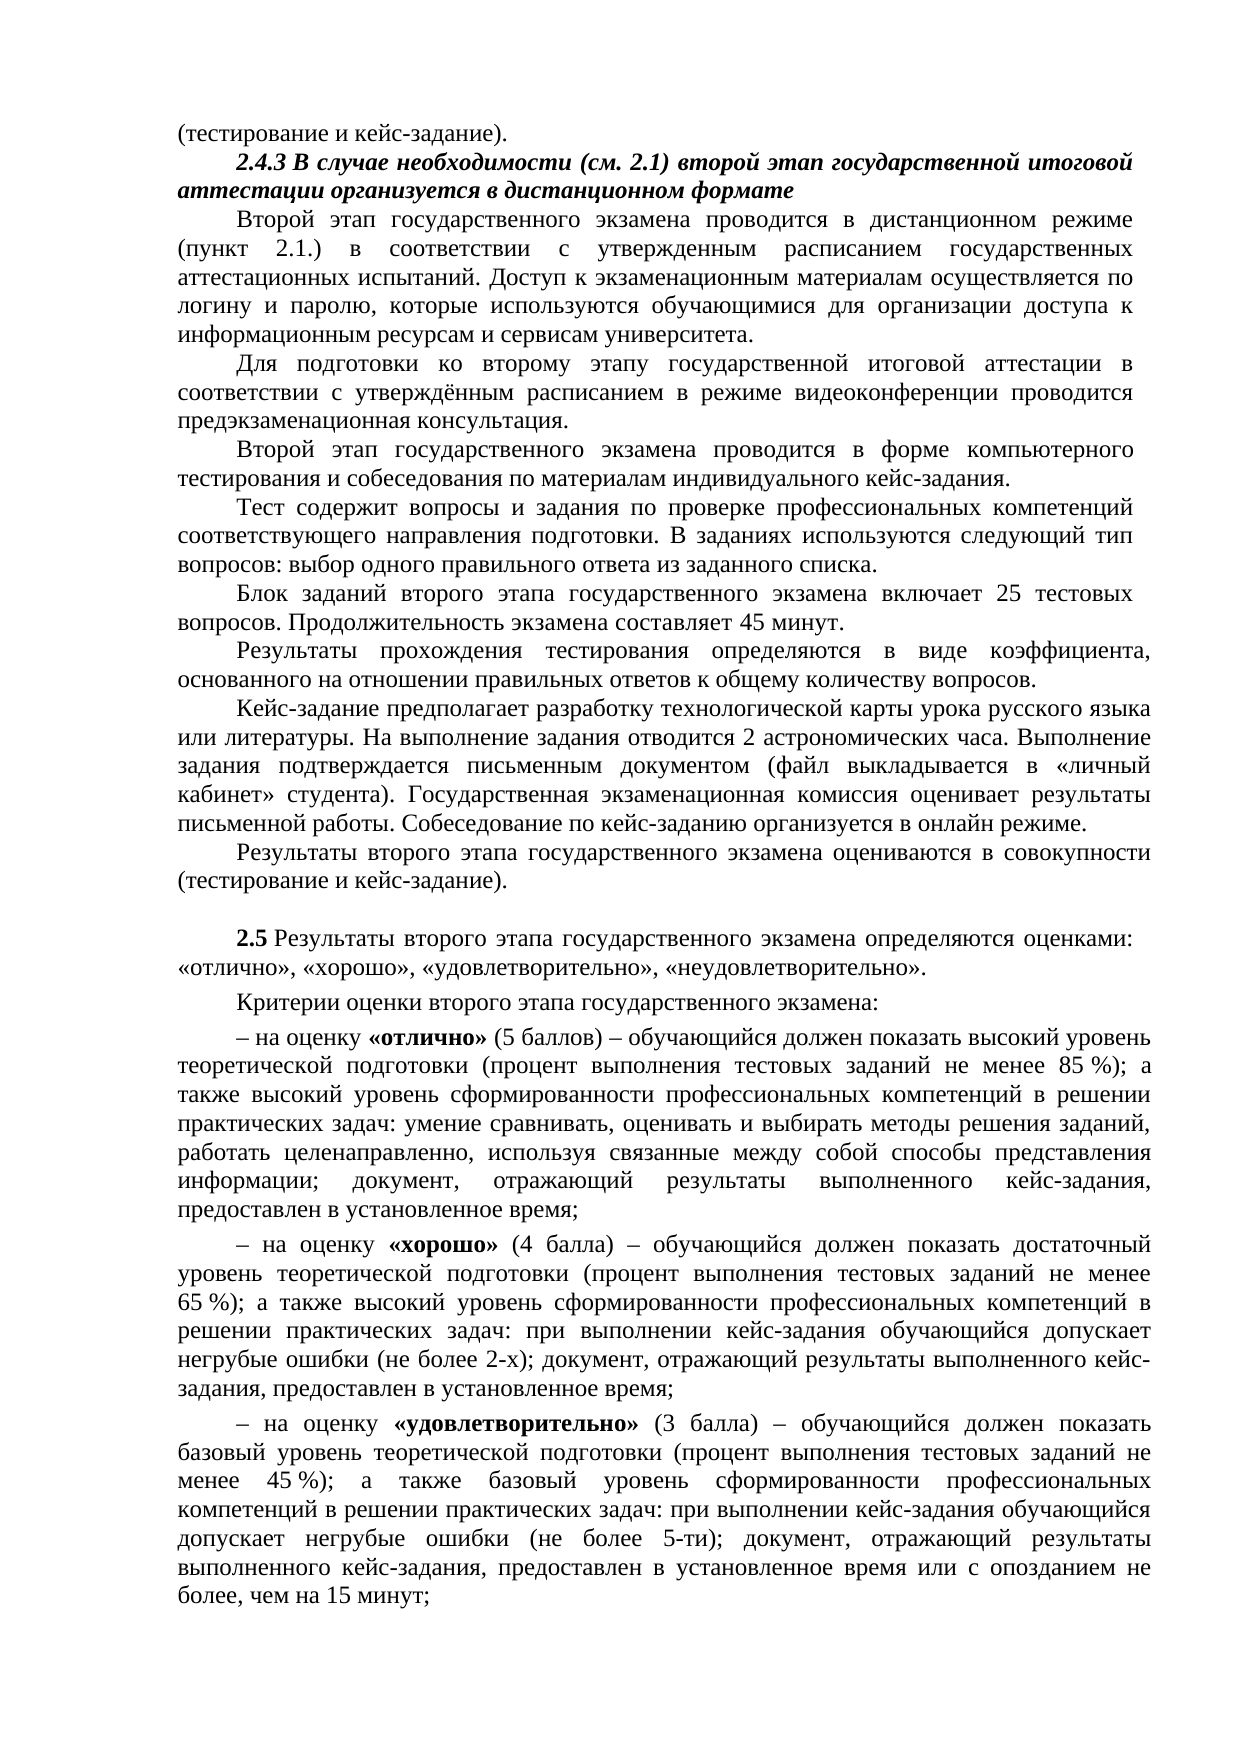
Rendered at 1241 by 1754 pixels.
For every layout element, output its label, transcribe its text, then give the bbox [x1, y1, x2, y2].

text Второй этап государственного экзамена проводится в дистанционном режиме (пункт 2.1.) в соответствии с утвержденным расписанием государственных аттестационных испытаний. Доступ к экзаменационным материалам осуществляется по логину и паролю, которые используются обучающимися для организации доступа к информационным ресурсам и сервисам университета. [177, 204, 1134, 348]
text Результаты прохождения тестирования определяются в виде коэффициента, основанного на отношении правильных ответов к общему количеству вопросов. [177, 636, 1152, 693]
text – на оценку «хорошо» (4 балла) – обучающийся должен показать достаточный уровень теоретической подготовки (процент выполнения тестовых заданий не менее 65 %); а также высокий уровень сформированности профессиональных компетенций в решении практических задач: при выполнении кейс-задания обучающийся допускает негрубые ошибки (не более 2-х); документ, отражающий результаты выполненного кейс-задания, предоставлен в установленное время; [177, 1229, 1152, 1402]
text Для подготовки ко второму этапу государственной итоговой аттестации в соответствии с утверждённым расписанием в режиме видеоконференции проводится предэкзаменационная консультация. [177, 348, 1134, 434]
text Блок заданий второго этапа государственного экзамена включает 25 тестовых вопросов. Продолжительность экзамена составляет 45 минут. [177, 578, 1134, 636]
text 2.5 Результаты второго этапа государственного экзамена определяются оценками: «отлично», «хорошо», «удовлетворительно», «неудовлетворительно». [177, 923, 1134, 981]
text – на оценку «удовлетворительно» (3 балла) – обучающийся должен показать базовый уровень теоретической подготовки (процент выполнения тестовых заданий не менее 45 %); а также базовый уровень сформированности профессиональных компетенций в решении практических задач: при выполнении кейс-задания обучающийся допускает негрубые ошибки (не более 5-ти); документ, отражающий результаты выполненного кейс-задания, предоставлен в установленное время или с опозданием не более, чем на 15 минут; [177, 1408, 1152, 1609]
text Кейс-задание предполагает разработку технологической карты урока русского языка или литературы. На выполнение задания отводится 2 астрономических часа. Выполнение задания подтверждается письменным документом (файл выкладывается в «личный кабинет» студента). Государственная экзаменационная комиссия оценивает результаты письменной работы. Собеседование по кейс-заданию организуется в онлайн режиме. [177, 693, 1152, 837]
text Критерии оценки второго этапа государственного экзамена: [177, 987, 1152, 1016]
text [177, 118, 1152, 147]
text – на оценку «отлично» (5 баллов) – обучающийся должен показать высокий уровень теоретической подготовки (процент выполнения тестовых заданий не менее 85 %); а также высокий уровень сформированности профессиональных компетенций в решении практических задач: умение сравнивать, оценивать и выбирать методы решения заданий, работать целенаправленно, используя связанные между собой способы представления информации; документ, отражающий результаты выполненного кейс-задания, предоставлен в установленное время; [177, 1022, 1152, 1223]
text Результаты второго этапа государственного экзамена оцениваются в совокупности (тестирование и кейс-задание). [177, 837, 1152, 894]
text Второй этап государственного экзамена проводится в форме компьютерного тестирования и собеседования по материалам индивидуального кейс-задания. [177, 434, 1134, 492]
text 2.4.3 В случае необходимости (см. 2.1) второй этап государственной итоговой аттестации организуется в дистанционном формате [177, 147, 1134, 204]
